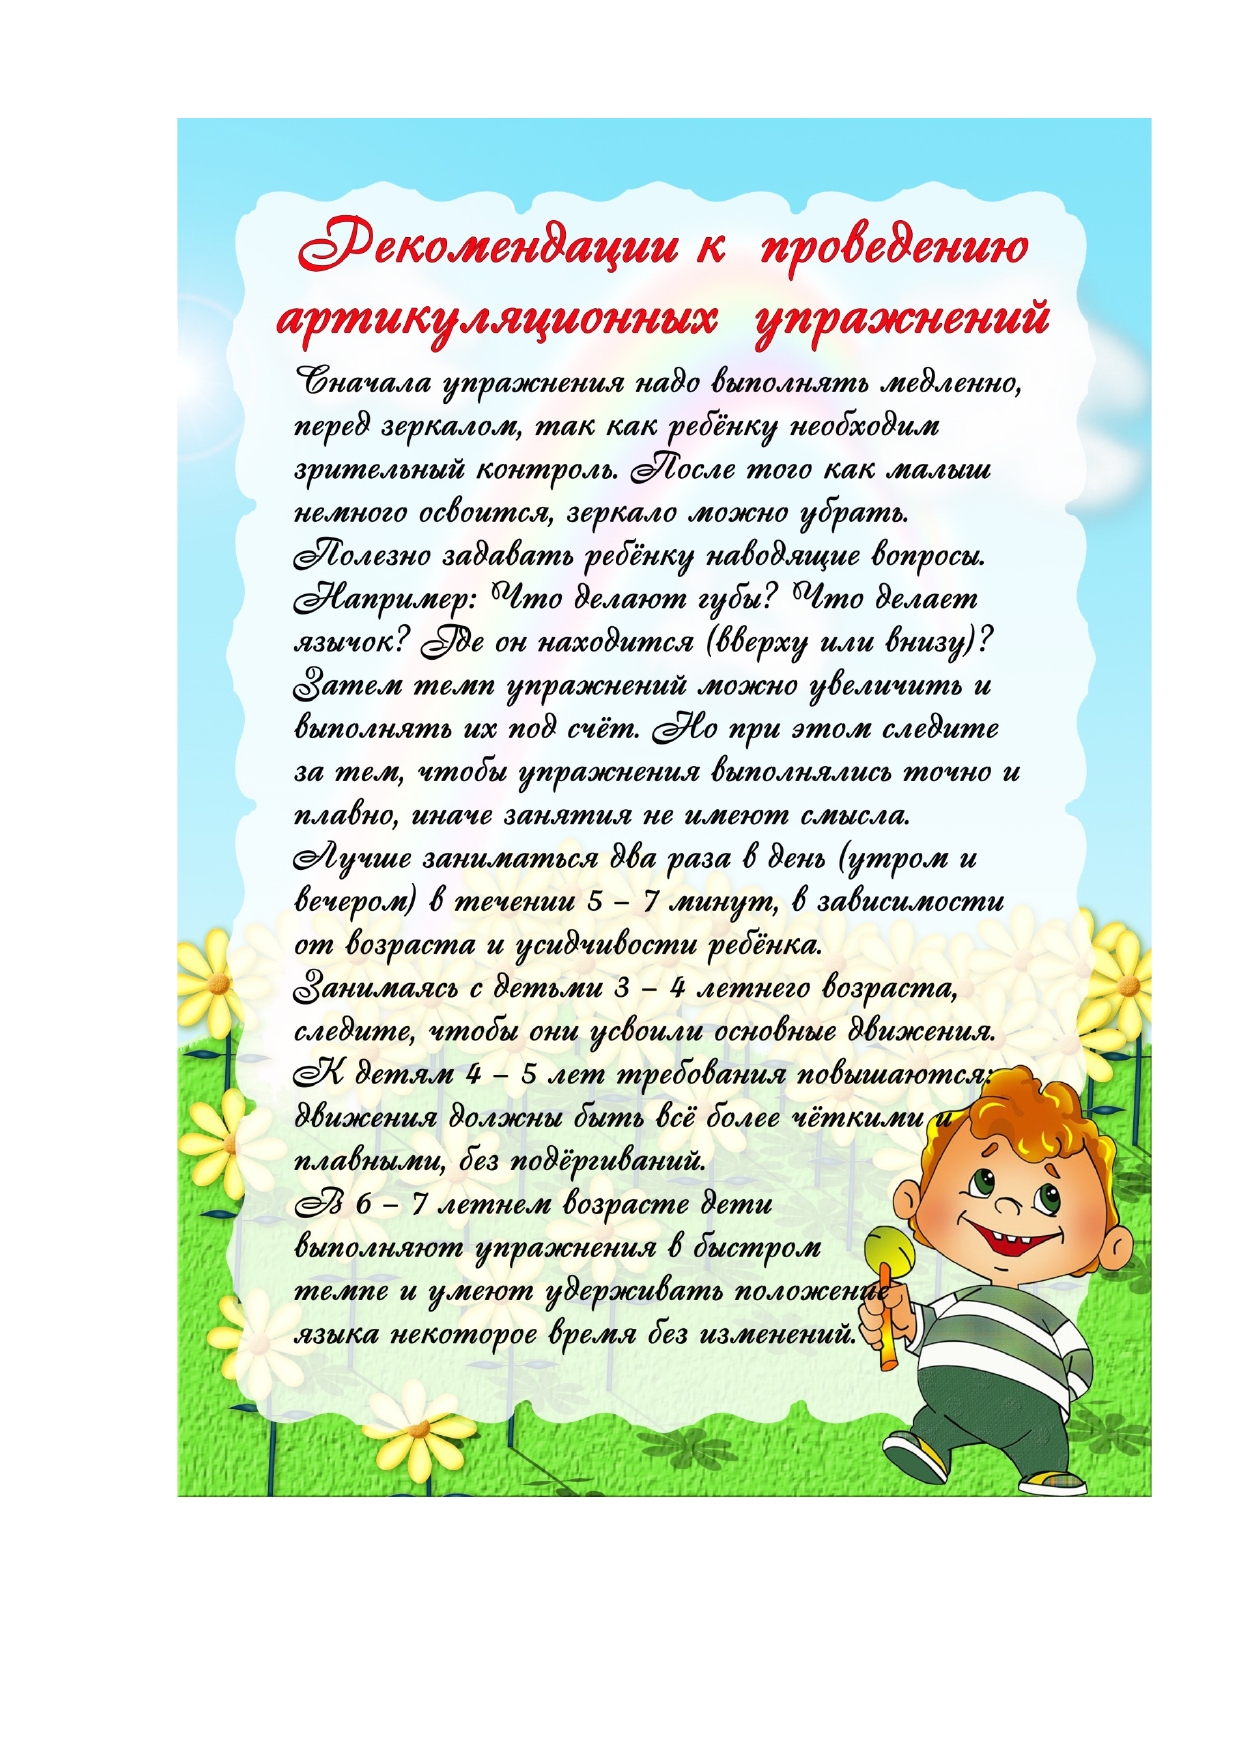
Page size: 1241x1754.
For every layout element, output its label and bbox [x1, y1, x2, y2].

picture [177, 118, 1152, 1497]
